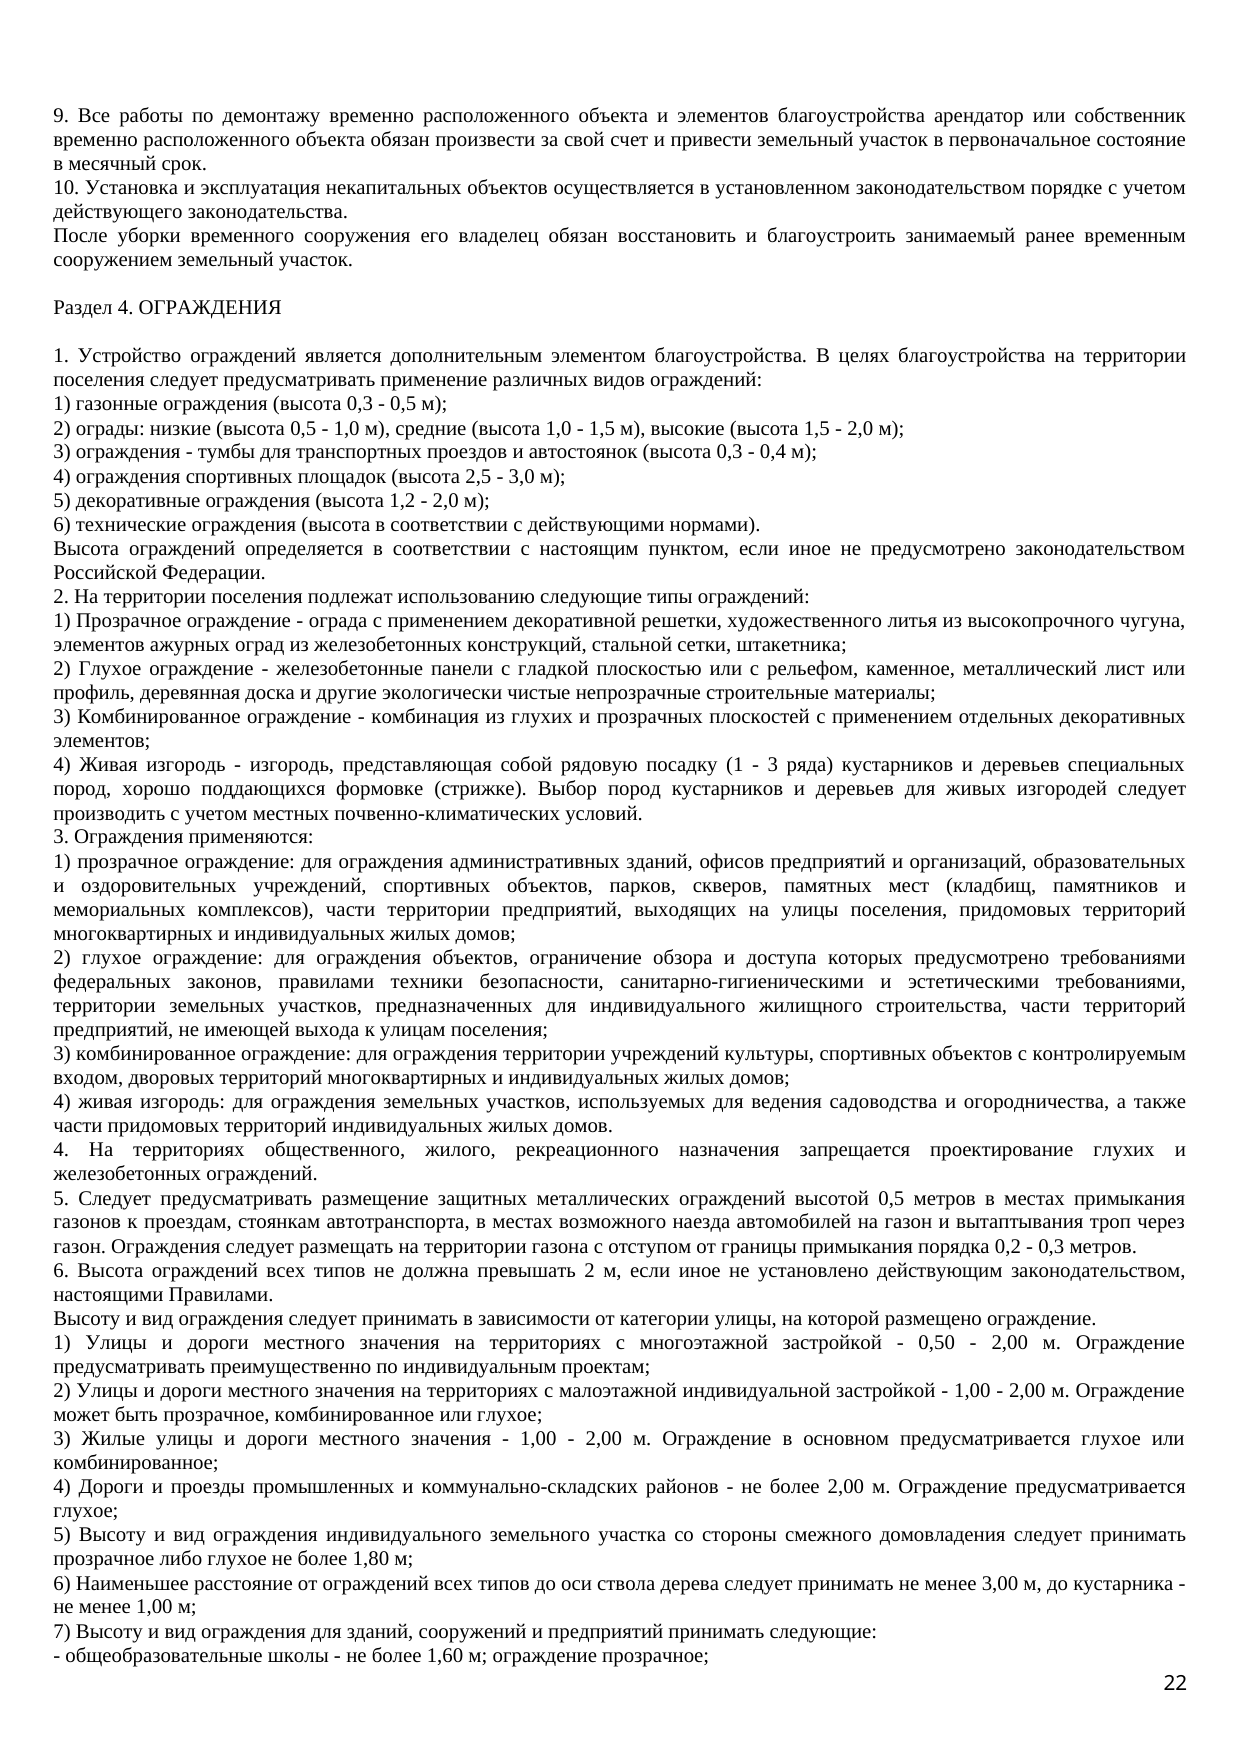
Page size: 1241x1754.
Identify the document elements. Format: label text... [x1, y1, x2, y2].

text После уборки временного сооружения его владелец обязан восстановить и благоустроить занимаемый ранее временным сооружением земельный участок. [53, 223, 1187, 271]
text Высоту и вид ограждения следует принимать в зависимости от категории улицы, на которой размещено ограждение. [53, 1306, 1187, 1330]
text 4) Дороги и проезды промышленных и коммунально-складских районов - не более 2,00 м. Ограждение предусматривается глухое; [53, 1474, 1187, 1522]
text 9. Все работы по демонтажу временно расположенного объекта и элементов благоустройства арендатор или собственник временно расположенного объекта обязан произвести за свой счет и привести земельный участок в первоначальное состояние в месячный срок. [53, 103, 1187, 175]
text 1) прозрачное ограждение: для ограждения административных зданий, офисов предприятий и организаций, образовательных и оздоровительных учреждений, спортивных объектов, парков, скверов, памятных мест (кладбищ, памятников и мемориальных комплексов), части территории предприятий, выходящих на улицы поселения, придомовых территорий многоквартирных и индивидуальных жилых домов; [53, 848, 1187, 945]
text 2) Улицы и дороги местного значения на территориях с малоэтажной индивидуальной застройкой - 1,00 - 2,00 м. Ограждение может быть прозрачное, комбинированное или глухое; [53, 1378, 1187, 1426]
text 1) газонные ограждения (высота 0,3 - 0,5 м); [53, 391, 1187, 415]
text - общеобразовательные школы - не более 1,60 м; ограждение прозрачное; [53, 1643, 1187, 1667]
text 1) Прозрачное ограждение - ограда с применением декоративной решетки, художественного литья из высокопрочного чугуна, элементов ажурных оград из железобетонных конструкций, стальной сетки, штакетника; [53, 608, 1187, 656]
text Высота ограждений определяется в соответствии с настоящим пунктом, если иное не предусмотрено законодательством Российской Федерации. [53, 536, 1187, 584]
text 7) Высоту и вид ограждения для зданий, сооружений и предприятий принимать следующие: [53, 1618, 1187, 1643]
text 6. Высота ограждений всех типов не должна превышать 2 м, если иное не установлено действующим законодательством, настоящими Правилами. [53, 1258, 1187, 1306]
text 1) Улицы и дороги местного значения на территориях с многоэтажной застройкой - 0,50 - 2,00 м. Ограждение предусматривать преимущественно по индивидуальным проектам; [53, 1330, 1187, 1378]
text Раздел 4. ОГРАЖДЕНИЯ [53, 295, 1187, 319]
text 3) комбинированное ограждение: для ограждения территории учреждений культуры, спортивных объектов с контролируемым входом, дворовых территорий многоквартирных и индивидуальных жилых домов; [53, 1041, 1187, 1089]
text 4) ограждения спортивных площадок (высота 2,5 - 3,0 м); [53, 463, 1187, 488]
text 4) живая изгородь: для ограждения земельных участков, используемых для ведения садоводства и огородничества, а также части придомовых территорий индивидуальных жилых домов. [53, 1089, 1187, 1137]
text 3) Жилые улицы и дороги местного значения - 1,00 - 2,00 м. Ограждение в основном предусматривается глухое или комбинированное; [53, 1426, 1187, 1474]
text 10. Установка и эксплуатация некапитальных объектов осуществляется в установленном законодательством порядке с учетом действующего законодательства. [53, 175, 1187, 223]
text 3) ограждения - тумбы для транспортных проездов и автостоянок (высота 0,3 - 0,4 м); [53, 439, 1187, 463]
text 5. Следует предусматривать размещение защитных металлических ограждений высотой 0,5 метров в местах примыкания газонов к проездам, стоянкам автотранспорта, в местах возможного наезда автомобилей на газон и вытаптывания троп через газон. Ограждения следует размещать на территории газона с отступом от границы примыкания порядка 0,2 - 0,3 метров. [53, 1185, 1187, 1258]
text 4. На территориях общественного, жилого, рекреационного назначения запрещается проектирование глухих и железобетонных ограждений. [53, 1137, 1187, 1185]
text 2. На территории поселения подлежат использованию следующие типы ограждений: [53, 584, 1187, 608]
text 2) Глухое ограждение - железобетонные панели с гладкой плоскостью или с рельефом, каменное, металлический лист или профиль, деревянная доска и другие экологически чистые непрозрачные строительные материалы; [53, 656, 1187, 704]
text 4) Живая изгородь - изгородь, представляющая собой рядовую посадку (1 - 3 ряда) кустарников и деревьев специальных пород, хорошо поддающихся формовке (стрижке). Выбор пород кустарников и деревьев для живых изгородей следует производить с учетом местных почвенно-климатических условий. [53, 752, 1187, 824]
text 5) Высоту и вид ограждения индивидуального земельного участка со стороны смежного домовладения следует принимать прозрачное либо глухое не более 1,80 м; [53, 1522, 1187, 1570]
text 2) ограды: низкие (высота 0,5 - 1,0 м), средние (высота 1,0 - 1,5 м), высокие (высота 1,5 - 2,0 м); [53, 415, 1187, 439]
text 3. Ограждения применяются: [53, 824, 1187, 848]
text 6) Наименьшее расстояние от ограждений всех типов до оси ствола дерева следует принимать не менее 3,00 м, до кустарника - не менее 1,00 м; [53, 1570, 1187, 1618]
text 2) глухое ограждение: для ограждения объектов, ограничение обзора и доступа которых предусмотрено требованиями федеральных законов, правилами техники безопасности, санитарно-гигиеническими и эстетическими требованиями, территории земельных участков, предназначенных для индивидуального жилищного строительства, части территорий предприятий, не имеющей выхода к улицам поселения; [53, 945, 1187, 1041]
text 1. Устройство ограждений является дополнительным элементом благоустройства. В целях благоустройства на территории поселения следует предусматривать применение различных видов ограждений: [53, 343, 1187, 391]
text 3) Комбинированное ограждение - комбинация из глухих и прозрачных плоскостей с применением отдельных декоративных элементов; [53, 704, 1187, 752]
text 6) технические ограждения (высота в соответствии с действующими нормами). [53, 512, 1187, 536]
text 5) декоративные ограждения (высота 1,2 - 2,0 м); [53, 488, 1187, 512]
